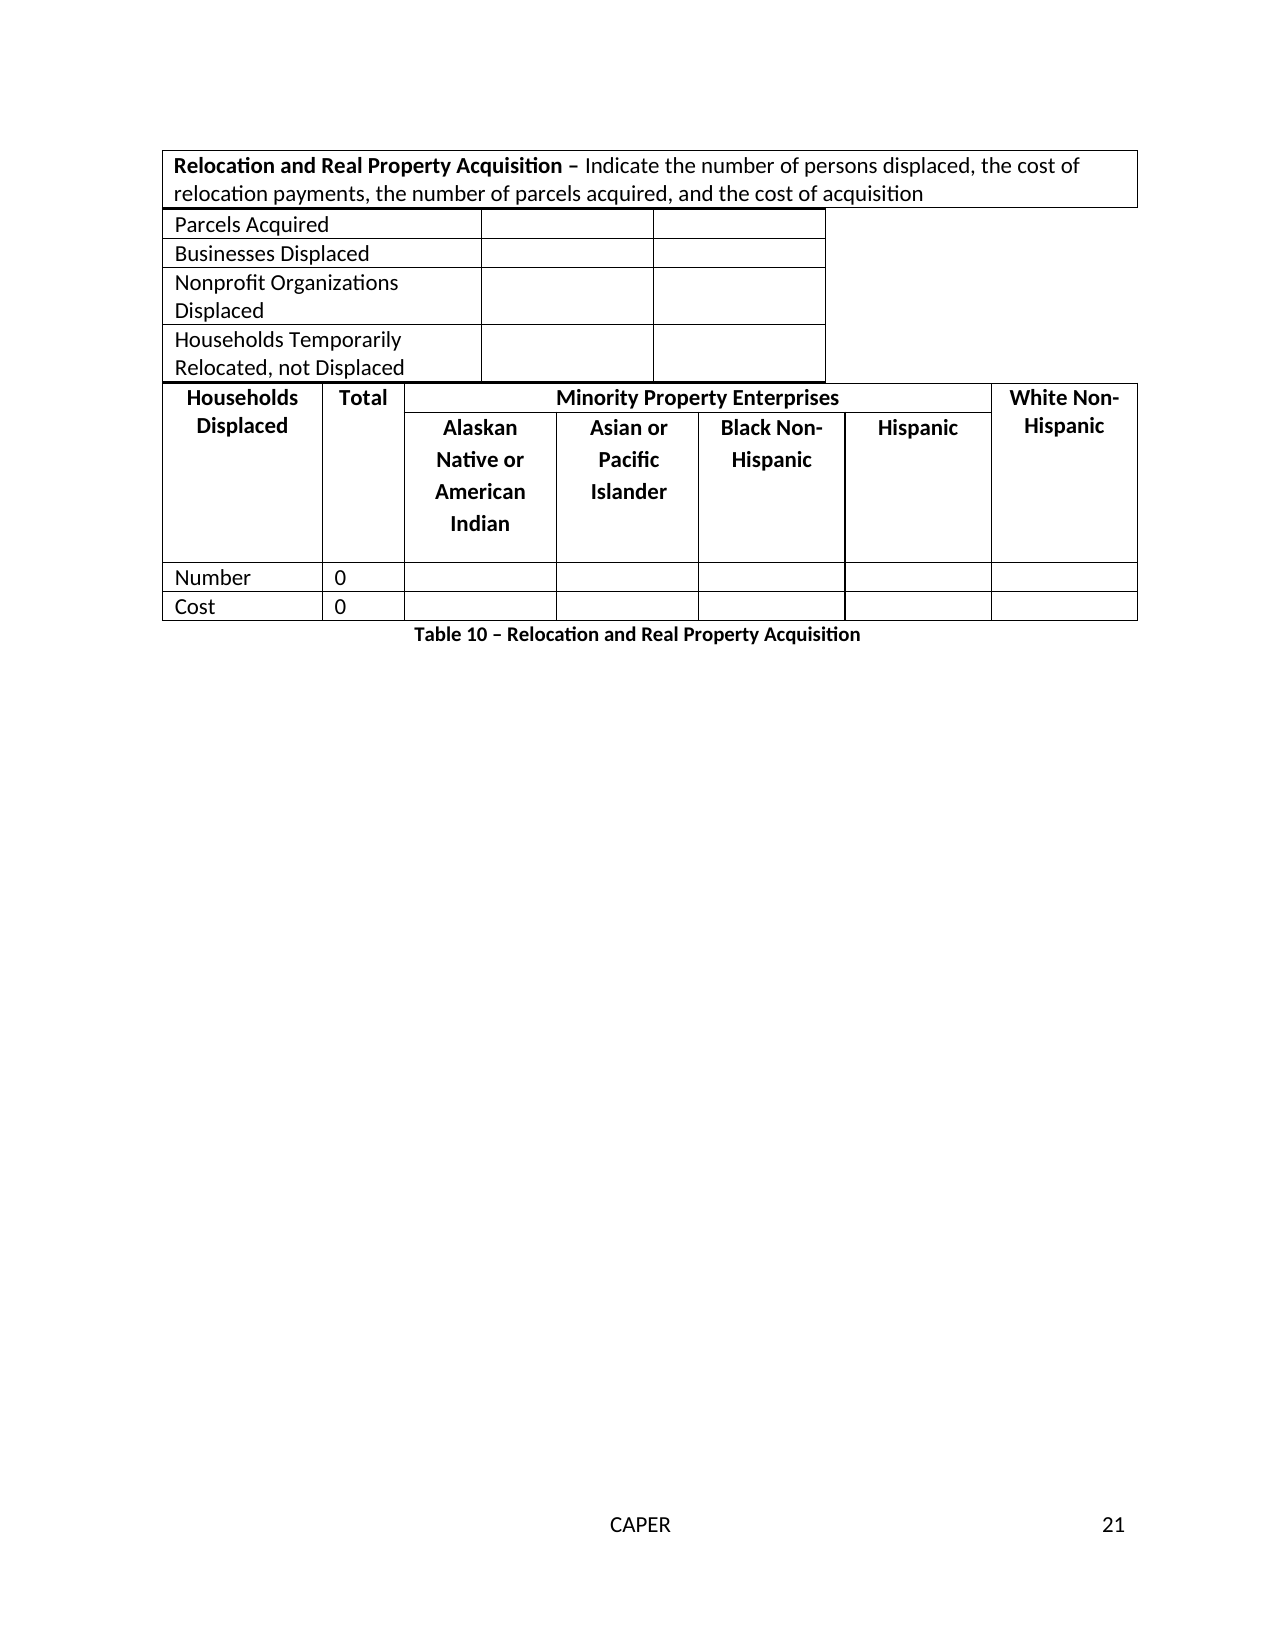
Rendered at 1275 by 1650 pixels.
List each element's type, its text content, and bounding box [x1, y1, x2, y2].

text Table 10 – Relocation and Real Property Acquisition [150, 621, 1125, 646]
table_header Total [323, 384, 404, 562]
table_cell [699, 563, 844, 591]
table_cell 0 [323, 592, 404, 620]
table_cell 0 [323, 563, 404, 591]
table_cell [654, 210, 825, 238]
table_cell [654, 268, 825, 324]
table_cell Nonprofit Organizations Displaced [163, 268, 481, 324]
table_cell Asian or Pacific Islander [557, 413, 698, 562]
table_cell [482, 239, 653, 267]
table_cell [992, 563, 1137, 591]
table_cell [405, 563, 556, 591]
table_cell Households Temporarily Relocated, not Displaced [163, 325, 481, 381]
table_header White Non-Hispanic [992, 384, 1137, 562]
table_header Households Displaced [163, 384, 322, 562]
table_cell [482, 210, 653, 238]
table_cell [846, 563, 991, 591]
table_cell Black Non-Hispanic [699, 413, 844, 562]
table_cell [846, 592, 991, 620]
table_header Relocation and Real Property Acquisition – Indicate the number of persons displaced, the cost of relocation payments, the number of parcels acquired, and the cost of acquisition [163, 151, 1137, 207]
table_cell Hispanic [846, 413, 991, 562]
table_cell [557, 592, 698, 620]
table_cell Cost [163, 592, 322, 620]
table_cell Number [163, 563, 322, 591]
table_cell [654, 239, 825, 267]
table_cell [992, 592, 1137, 620]
table_cell [405, 592, 556, 620]
table_cell [654, 325, 825, 381]
table_header Minority Property Enterprises [405, 384, 991, 412]
table_cell [482, 268, 653, 324]
table_cell Businesses Displaced [163, 239, 481, 267]
table_cell Alaskan Native or American Indian [405, 413, 556, 562]
table_cell [699, 592, 844, 620]
table_cell [482, 325, 653, 381]
table_cell Parcels Acquired [163, 210, 481, 238]
table_cell [557, 563, 698, 591]
